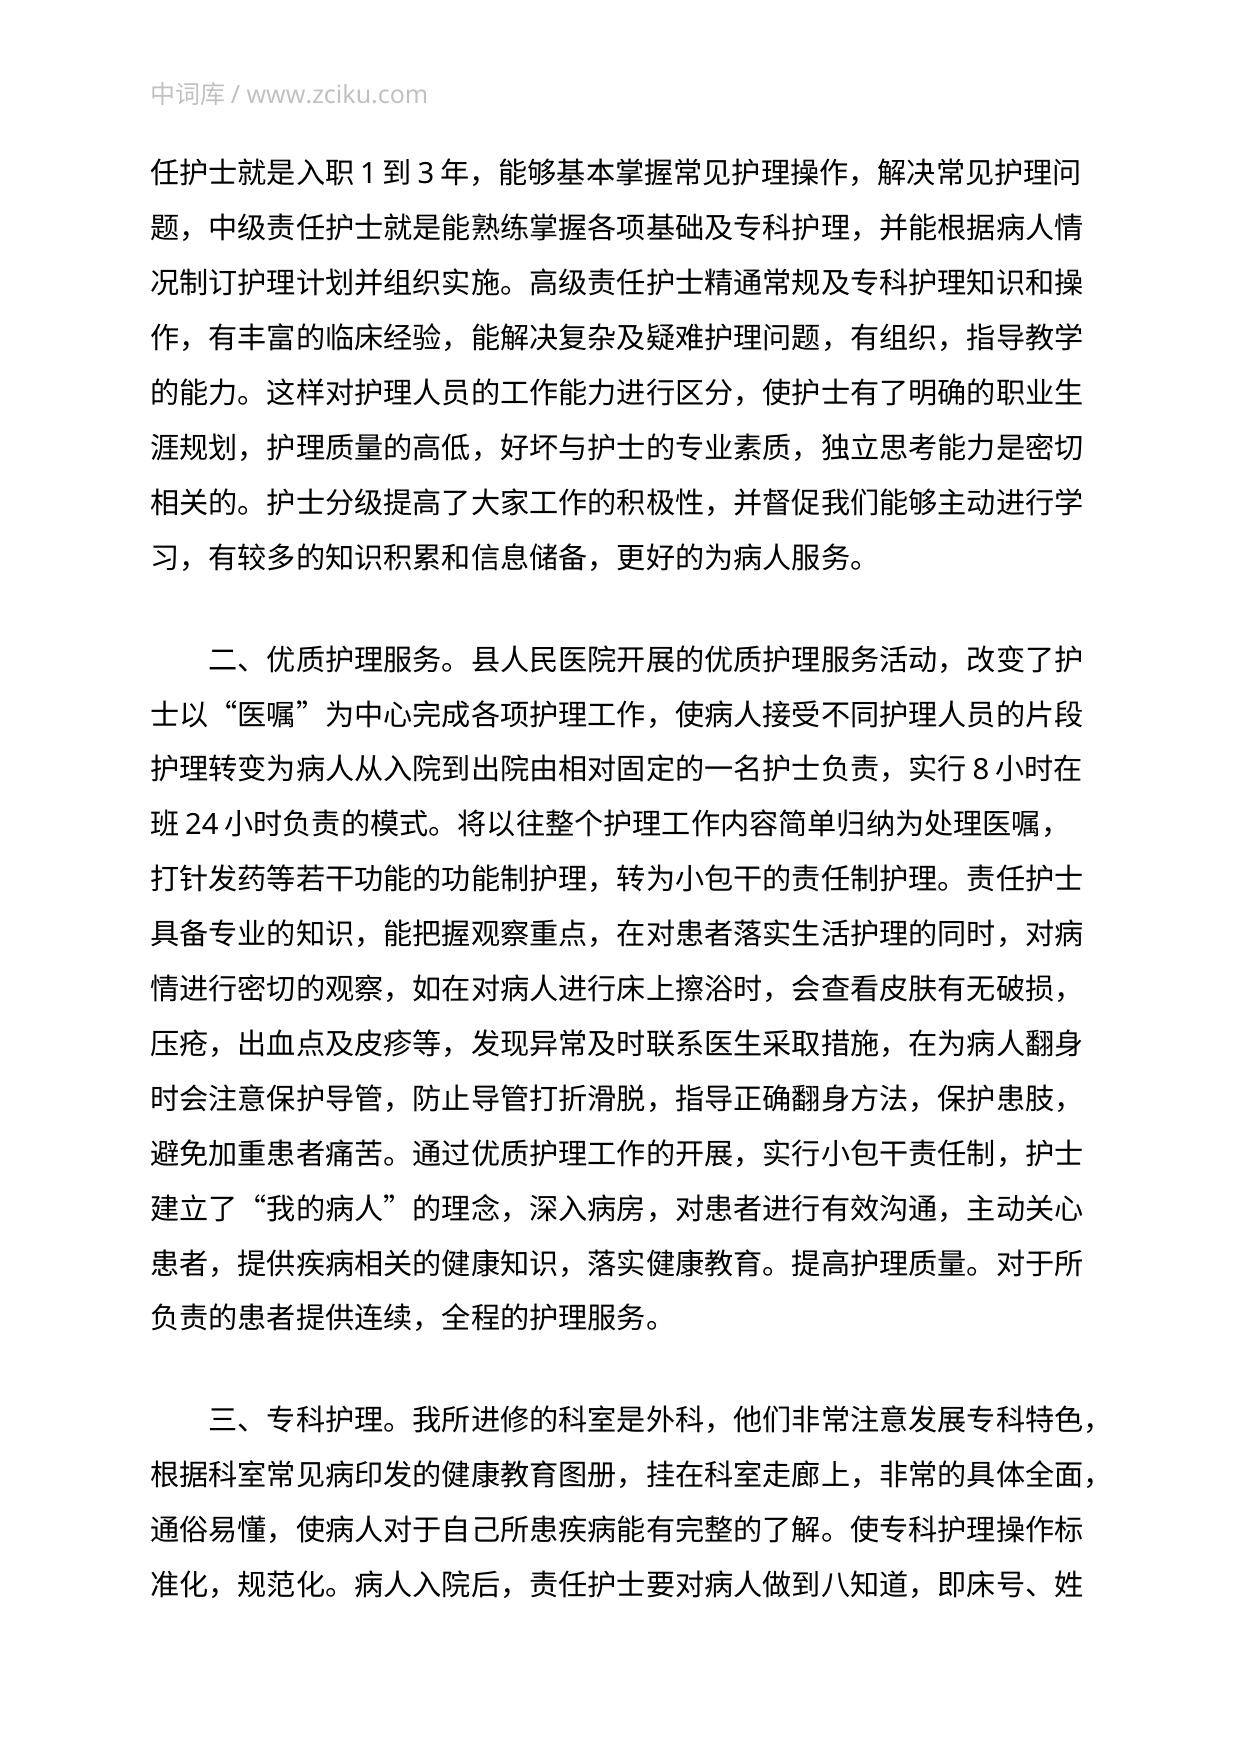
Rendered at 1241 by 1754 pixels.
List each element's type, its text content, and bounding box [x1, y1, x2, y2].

text 二、优质护理服务。县人民医院开展的优质护理服务活动，改变了护士以“医嘱”为中心完成各项护理工作，使病人接受不同护理人员的片段护理转变为病人从入院到出院由相对固定的一名护士负责，实行8小时在班24小时负责的模式。将以往整个护理工作内容简单归纳为处理医嘱，打针发药等若干功能的功能制护理，转为小包干的责任制护理。责任护士具备专业的知识，能把握观察重点，在对患者落实生活护理的同时，对病情进行密切的观察，如在对病人进行床上擦浴时，会查看皮肤有无破损，压疮，出血点及皮疹等，发现异常及时联系医生采取措施，在为病人翻身时会注意保护导管，防止导管打折滑脱，指导正确翻身方法，保护患肢，避免加重患者痛苦。通过优质护理工作的开展，实行小包干责任制，护士建立了“我的病人”的理念，深入病房，对患者进行有效沟通，主动关心患者，提供疾病相关的健康知识，落实健康教育。提高护理质量。对于所负责的患者提供连续，全程的护理服务。 [150, 636, 1090, 1337]
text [150, 1397, 1090, 1604]
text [150, 150, 1090, 577]
